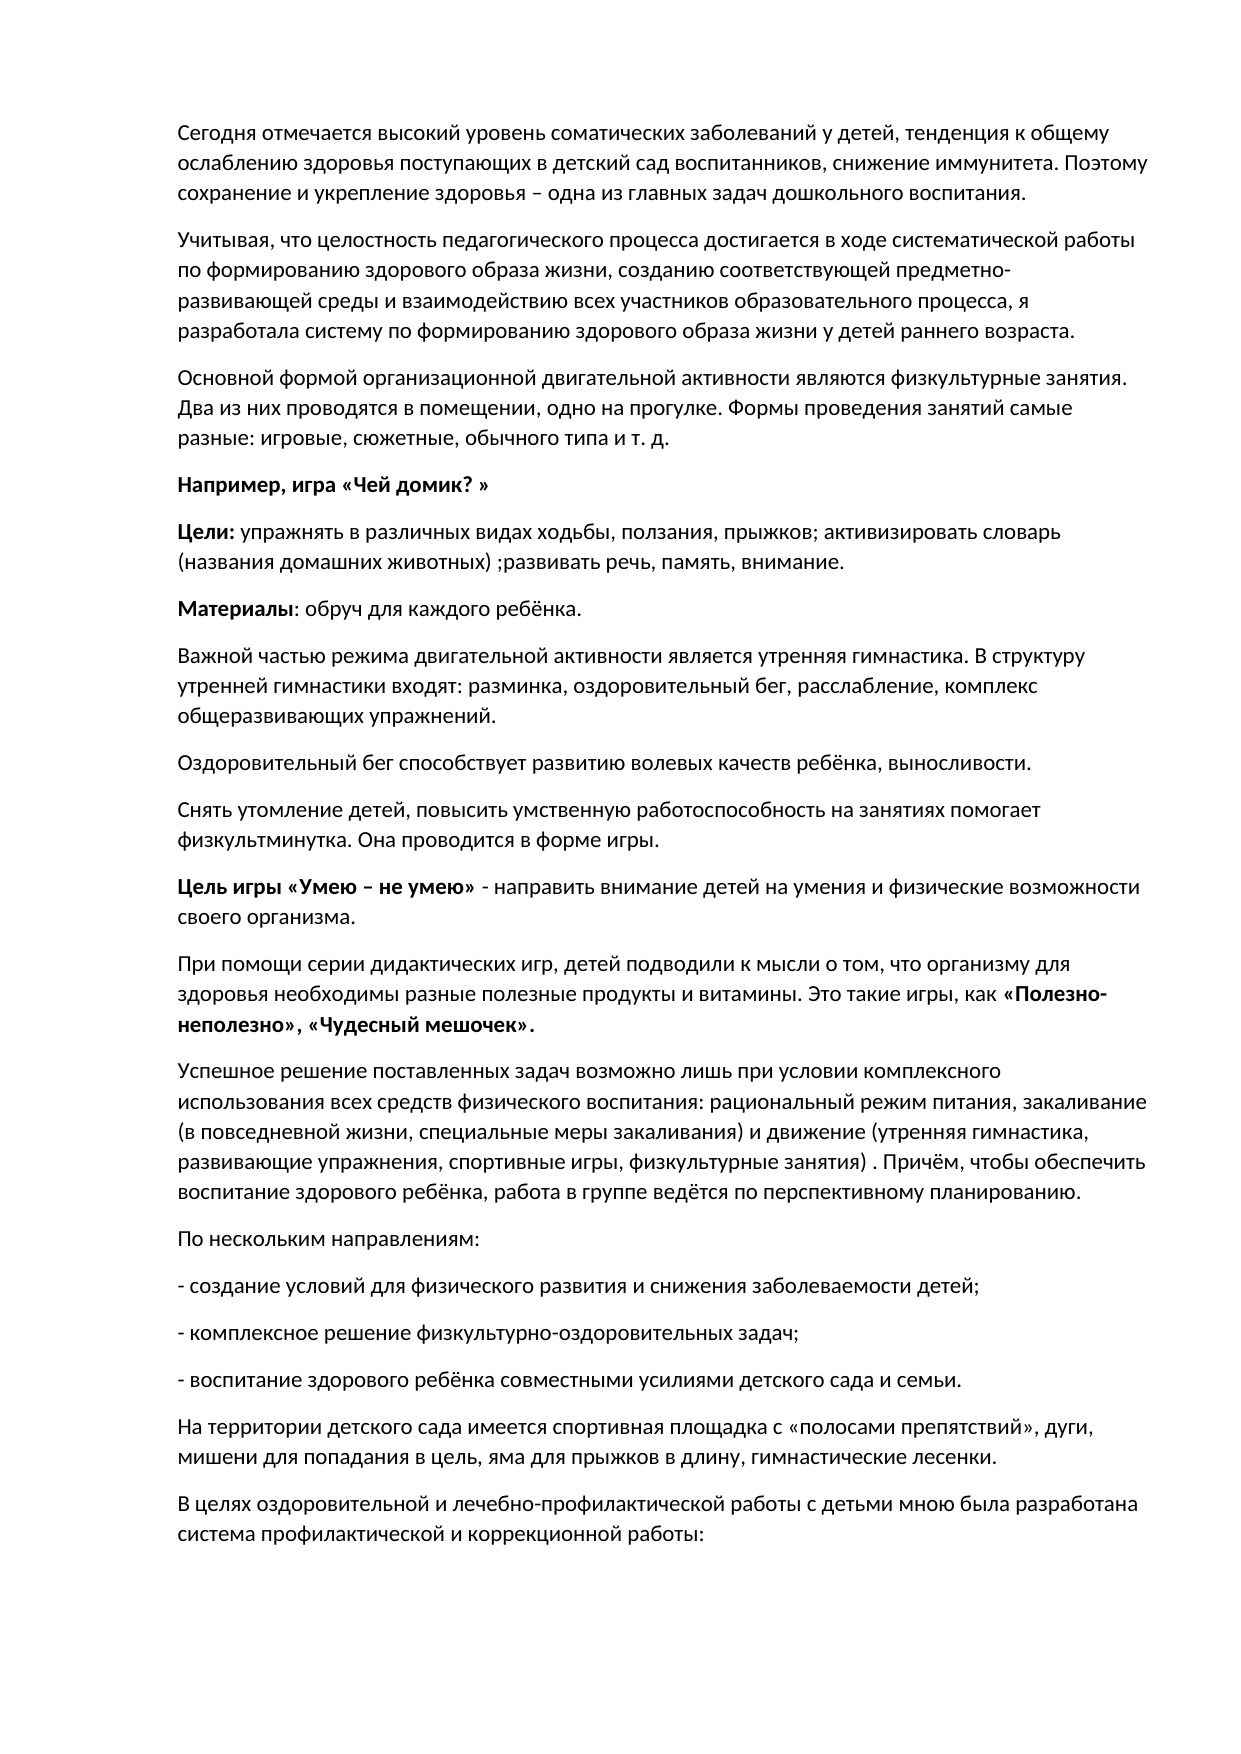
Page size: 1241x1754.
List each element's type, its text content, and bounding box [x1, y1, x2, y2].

text Материалы: обруч для каждого ребёнка. [177, 594, 1152, 622]
text По нескольким направлениям: [177, 1224, 1152, 1252]
text - комплексное решение физкультурно-оздоровительных задач; [177, 1318, 1152, 1346]
text - воспитание здорового ребёнка совместными усилиями детского сада и семьи. [177, 1365, 1152, 1393]
text В целях оздоровительной и лечебно-профилактической работы с детьми мною была разработана система профилактической и коррекционной работы: [177, 1489, 1152, 1547]
text Успешное решение поставленных задач возможно лишь при условии комплексного использования всех средств физического воспитания: рациональный режим питания, закаливание (в повседневной жизни, специальные меры закаливания) и движение (утренняя гимнастика, развивающие упражнения, спортивные игры, физкультурные занятия) . Причём, чтобы обеспечить воспитание здорового ребёнка, работа в группе ведётся по перспективному планированию. [177, 1057, 1152, 1206]
text Цели: упражнять в различных видах ходьбы, ползания, прыжков; активизировать словарь (названия домашних животных) ;развивать речь, память, внимание. [177, 517, 1152, 575]
text Например, игра «Чей домик? » [177, 470, 1152, 498]
text Важной частью режима двигательной активности является утренняя гимнастика. В структуру утренней гимнастики входят: разминка, оздоровительный бег, расслабление, комплекс общеразвивающих упражнений. [177, 641, 1152, 729]
text Основной формой организационной двигательной активности являются физкультурные занятия. Два из них проводятся в помещении, одно на прогулке. Формы проведения занятий самые разные: игровые, сюжетные, обычного типа и т. д. [177, 363, 1152, 451]
text Снять утомление детей, повысить умственную работоспособность на занятиях помогает физкультминутка. Она проводится в форме игры. [177, 795, 1152, 853]
text Цель игры «Умею – не умею» - направить внимание детей на умения и физические возможности своего организма. [177, 872, 1152, 931]
text - создание условий для физического развития и снижения заболеваемости детей; [177, 1271, 1152, 1299]
text Сегодня отмечается высокий уровень соматических заболеваний у детей, тенденция к общему ослаблению здоровья поступающих в детский сад воспитанников, снижение иммунитета. Поэтому сохранение и укрепление здоровья – одна из главных задач дошкольного воспитания. [177, 118, 1152, 207]
text При помощи серии дидактических игр, детей подводили к мысли о том, что организму для здоровья необходимы разные полезные продукты и витамины. Это такие игры, как «Полезно-неполезно», «Чудесный мешочек». [177, 949, 1152, 1038]
text Оздоровительный бег способствует развитию волевых качеств ребёнка, выносливости. [177, 748, 1152, 776]
text На территории детского сада имеется спортивная площадка с «полосами препятствий», дуги, мишени для попадания в цель, яма для прыжков в длину, гимнастические лесенки. [177, 1412, 1152, 1470]
text Учитывая, что целостность педагогического процесса достигается в ходе систематической работы по формированию здорового образа жизни, созданию соответствующей предметно- развивающей среды и взаимодействию всех участников образовательного процесса, я разработала систему по формированию здорового образа жизни у детей раннего возраста. [177, 225, 1152, 344]
